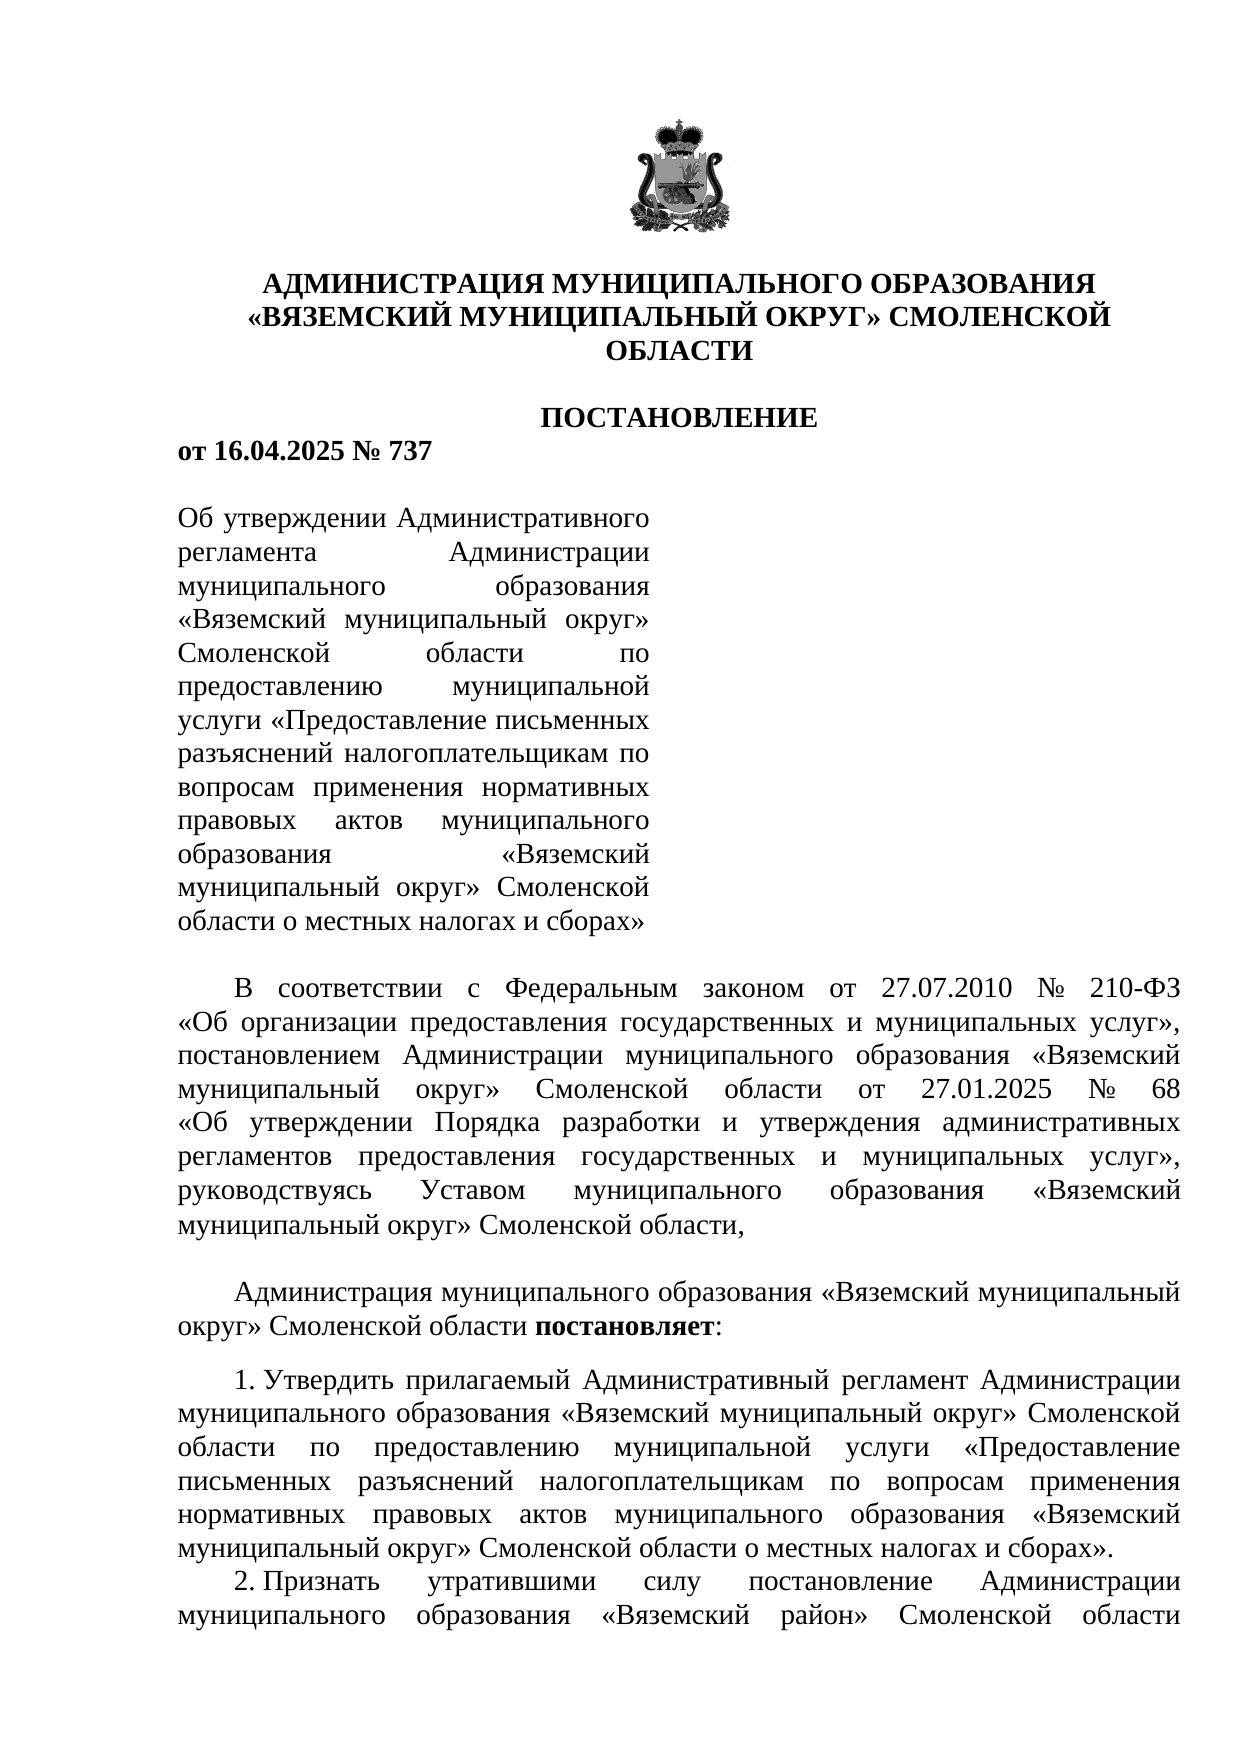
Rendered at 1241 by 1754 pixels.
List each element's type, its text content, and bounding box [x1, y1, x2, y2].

text Об утверждении Административного регламента Администрации муниципального образования «Вяземский муниципальный округ» Смоленской области по предоставлению муниципальной услуги «Предоставление письменных разъяснений налогоплательщикам по вопросам применения нормативных правовых актов муниципального образования «Вяземский муниципальный округ» Смоленской области о местных налогах и сборах» [177, 501, 650, 937]
text администрация муниципального образования [177, 266, 1181, 299]
text 1. Утвердить прилагаемый Административный регламент Администрации муниципального образования «Вяземский муниципальный округ» Смоленской области по предоставлению муниципальной услуги «Предоставление письменных разъяснений налогоплательщикам по вопросам применения нормативных правовых актов муниципального образования «Вяземский муниципальный округ» Смоленской области о местных налогах и сборах». [177, 1362, 1181, 1563]
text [177, 1563, 1181, 1630]
text «Вяземский муниципальный округ» смоленской области [177, 299, 1181, 366]
text ПОСТАНОВЛЕНИЕ [177, 400, 1181, 433]
text В соответствии с Федеральным законом от 27.07.2010 № 210-ФЗ «Об организации предоставления государственных и муниципальных услуг», постановлением Администрации муниципального образования «Вяземский муниципальный округ» Смоленской области от 27.01.2025 № 68 «Об утверждении Порядка разработки и утверждения административных регламентов предоставления государственных и муниципальных услуг», руководствуясь Уставом муниципального образования «Вяземский муниципальный округ» Смоленской области, [177, 970, 1181, 1241]
text от 16.04.2025 № 737 [177, 433, 1181, 467]
text Администрация муниципального образования «Вяземский муниципальный округ» Смоленской области постановляет: [177, 1274, 1181, 1341]
picture [628, 118, 730, 233]
